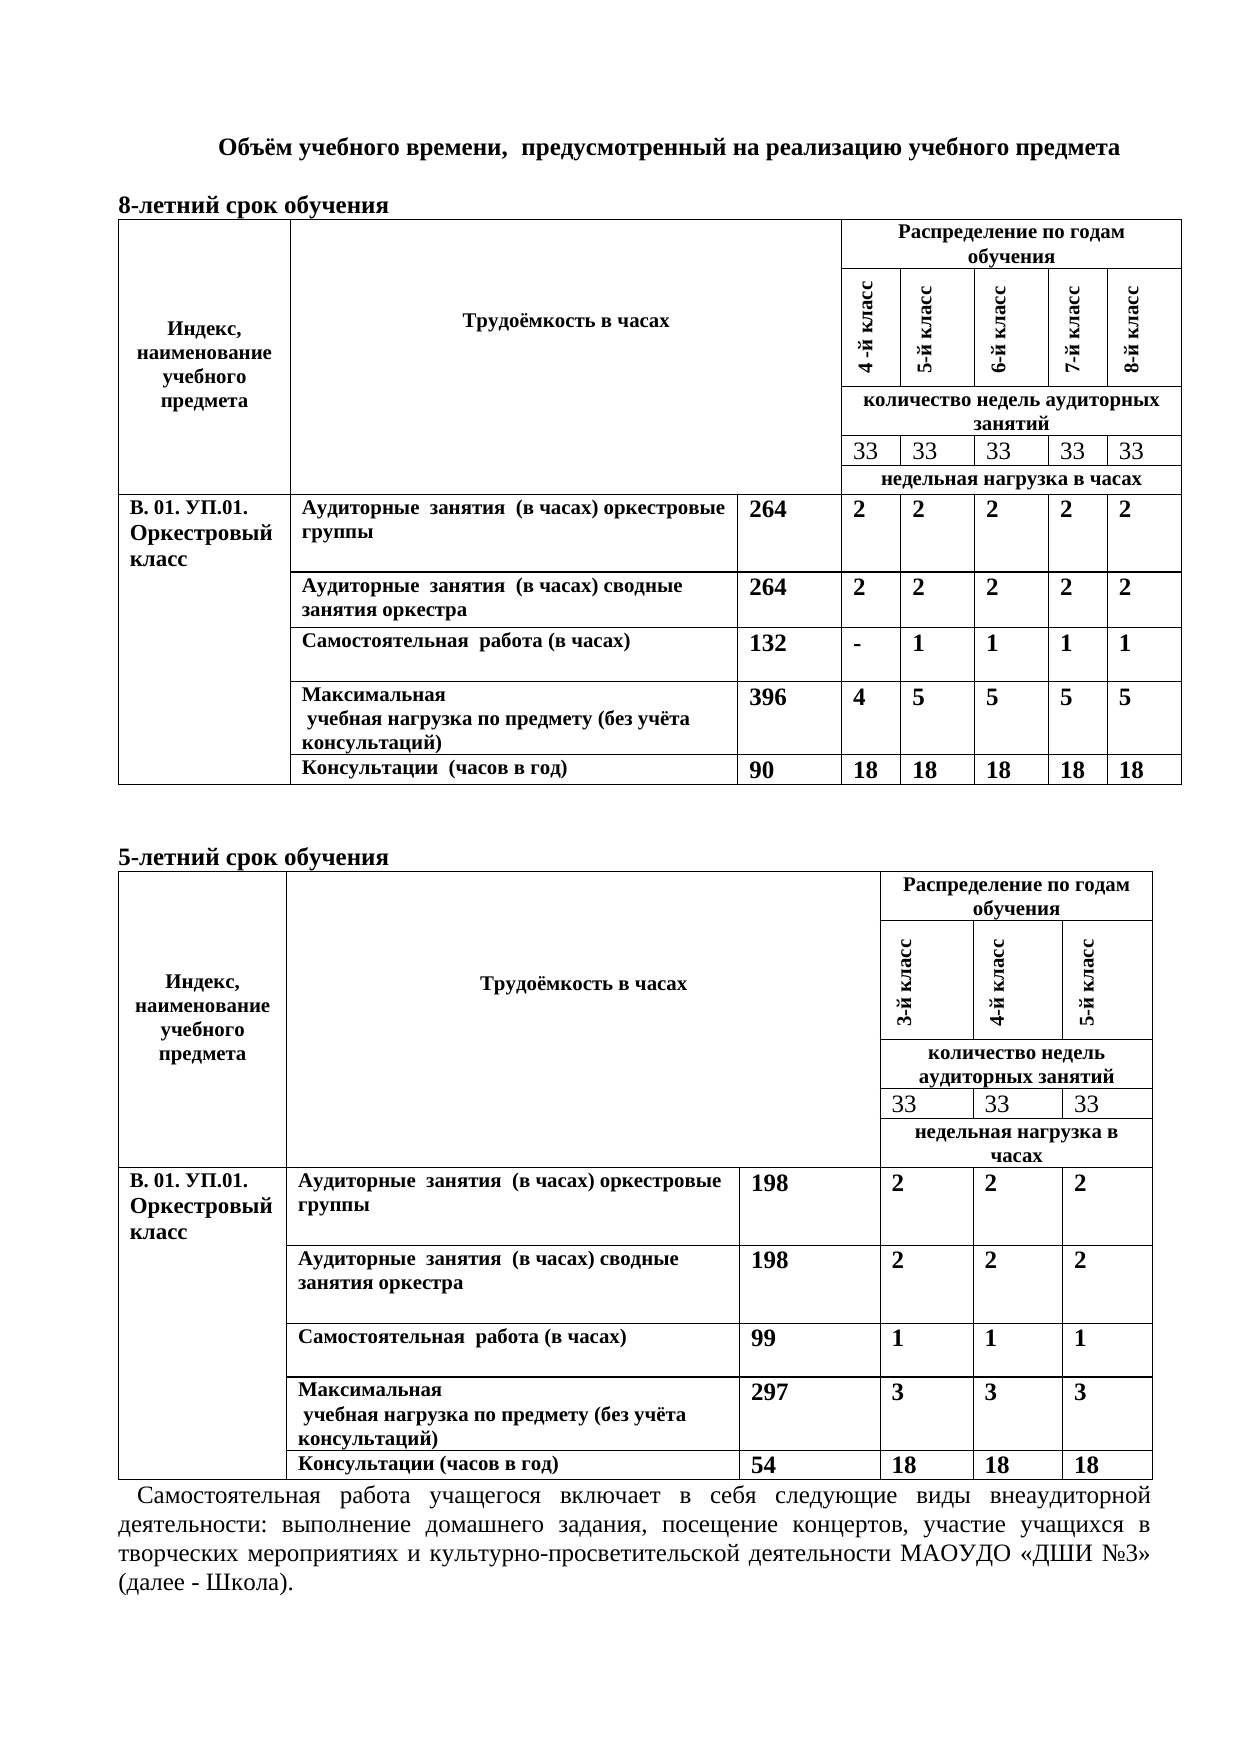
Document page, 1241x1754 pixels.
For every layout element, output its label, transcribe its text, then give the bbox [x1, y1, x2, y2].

table_cell 1 [974, 1324, 1062, 1376]
table_header Распределение по годам обучения [881, 872, 1152, 920]
table_cell 2 [901, 495, 974, 571]
table_header Индекс, наименование учебного предмета [119, 872, 286, 1167]
table_cell 3 [974, 1378, 1062, 1449]
table_cell 18 [1063, 1451, 1152, 1479]
table_cell 1 [1049, 628, 1107, 681]
table_cell Консультации (часов в год) [291, 755, 737, 784]
table_cell 2 [1049, 495, 1107, 571]
table_cell 2 [1108, 495, 1181, 571]
table_cell недельная нагрузка в часах [881, 1119, 1152, 1167]
text 8-летний срок обучения [118, 190, 1152, 218]
table_cell 5 [1049, 682, 1107, 754]
table_cell 33 [1108, 436, 1181, 465]
table_cell Аудиторные занятия (в часах) сводные занятия оркестра [287, 1246, 739, 1322]
table_cell 2 [975, 573, 1048, 627]
table_cell 18 [842, 755, 900, 784]
table_cell 33 [974, 1089, 1062, 1117]
table_cell 1 [881, 1324, 973, 1376]
table_cell 90 [738, 755, 841, 784]
table_cell 3-й класс [881, 921, 973, 1038]
table_cell 2 [881, 1246, 973, 1322]
table_cell 5 [1108, 682, 1181, 754]
table_cell 18 [901, 755, 974, 784]
table_cell 33 [1063, 1089, 1152, 1117]
table_cell 264 [738, 495, 841, 571]
table_cell 18 [881, 1451, 973, 1479]
table_cell В. 01. УП.01. Оркестровый класс [119, 1168, 286, 1479]
table_cell 99 [740, 1324, 880, 1376]
table_cell 18 [1108, 755, 1181, 784]
table_cell 5 [975, 682, 1048, 754]
table_cell количество недель аудиторных занятий [842, 387, 1181, 435]
table_cell 33 [901, 436, 974, 465]
table_cell 264 [738, 573, 841, 627]
text 5-летний срок обучения [118, 842, 1152, 871]
table_cell 33 [881, 1089, 973, 1117]
table_cell 1 [1063, 1324, 1152, 1376]
table_cell 33 [1049, 436, 1107, 465]
table_header Распределение по годам обучения [842, 220, 1181, 268]
table_cell 7-й класс [1049, 269, 1107, 386]
table_cell 6-й класс [975, 269, 1048, 386]
table_cell 2 [1063, 1246, 1152, 1322]
table_cell 2 [974, 1246, 1062, 1322]
table_cell 132 [738, 628, 841, 681]
table_cell 396 [738, 682, 841, 754]
table_cell 4-й класс [974, 921, 1062, 1038]
table_cell 1 [975, 628, 1048, 681]
table_cell 18 [974, 1451, 1062, 1479]
table_cell 5-й класс [901, 269, 974, 386]
table_cell 33 [842, 436, 900, 465]
table_cell 1 [901, 628, 974, 681]
table_cell 297 [740, 1378, 880, 1449]
table_cell 4 [842, 682, 900, 754]
table_cell количество недель аудиторных занятий [881, 1040, 1152, 1088]
table_cell 2 [901, 573, 974, 627]
table_cell 198 [740, 1168, 880, 1244]
table_cell Самостоятельная работа (в часах) [291, 628, 737, 681]
table_cell Аудиторные занятия (в часах) оркестровые группы [291, 495, 737, 571]
text Самостоятельная работа учащегося включает в себя следующие виды внеаудиторной деятельности: выполнение домашнего задания, посещение концертов, участие учащихся в творческих мероприятиях и культурно-просветительской деятельности МАОУДО «ДШИ №3» (далее - Школа). [118, 1480, 1152, 1595]
table_cell 2 [1049, 573, 1107, 627]
table_cell 18 [975, 755, 1048, 784]
table_cell Максимальная учебная нагрузка по предмету (без учёта консультаций) [287, 1378, 739, 1449]
table_header Трудоёмкость в часах [291, 220, 841, 493]
table_cell 198 [740, 1246, 880, 1322]
table_cell 2 [842, 495, 900, 571]
table_header Трудоёмкость в часах [287, 872, 880, 1167]
table_cell недельная нагрузка в часах [842, 466, 1181, 493]
table_cell В. 01. УП.01. Оркестровый класс [119, 495, 290, 784]
table_cell 2 [1063, 1168, 1152, 1244]
table_cell Аудиторные занятия (в часах) оркестровые группы [287, 1168, 739, 1244]
table_cell 4 -й класс [842, 269, 900, 386]
table_cell - [842, 628, 900, 681]
table_cell 1 [1108, 628, 1181, 681]
table_cell 5 [901, 682, 974, 754]
table_cell 2 [881, 1168, 973, 1244]
table_cell Максимальная учебная нагрузка по предмету (без учёта консультаций) [291, 682, 737, 754]
table_cell 5-й класс [1063, 921, 1152, 1038]
table_cell 18 [1049, 755, 1107, 784]
table_cell Консультации (часов в год) [287, 1451, 739, 1479]
table_cell 3 [881, 1378, 973, 1449]
table_cell 2 [1108, 573, 1181, 627]
text Объём учебного времени, предусмотренный на реализацию учебного предмета [118, 132, 1152, 161]
table_cell Самостоятельная работа (в часах) [287, 1324, 739, 1376]
table_cell 2 [842, 573, 900, 627]
table_cell 2 [974, 1168, 1062, 1244]
table_cell 54 [740, 1451, 880, 1479]
table_cell 2 [975, 495, 1048, 571]
table_cell 8-й класс [1108, 269, 1181, 386]
table_cell Аудиторные занятия (в часах) сводные занятия оркестра [291, 573, 737, 627]
table_header Индекс, наименование учебного предмета [119, 220, 290, 493]
table_cell 3 [1063, 1378, 1152, 1449]
table_cell 33 [975, 436, 1048, 465]
